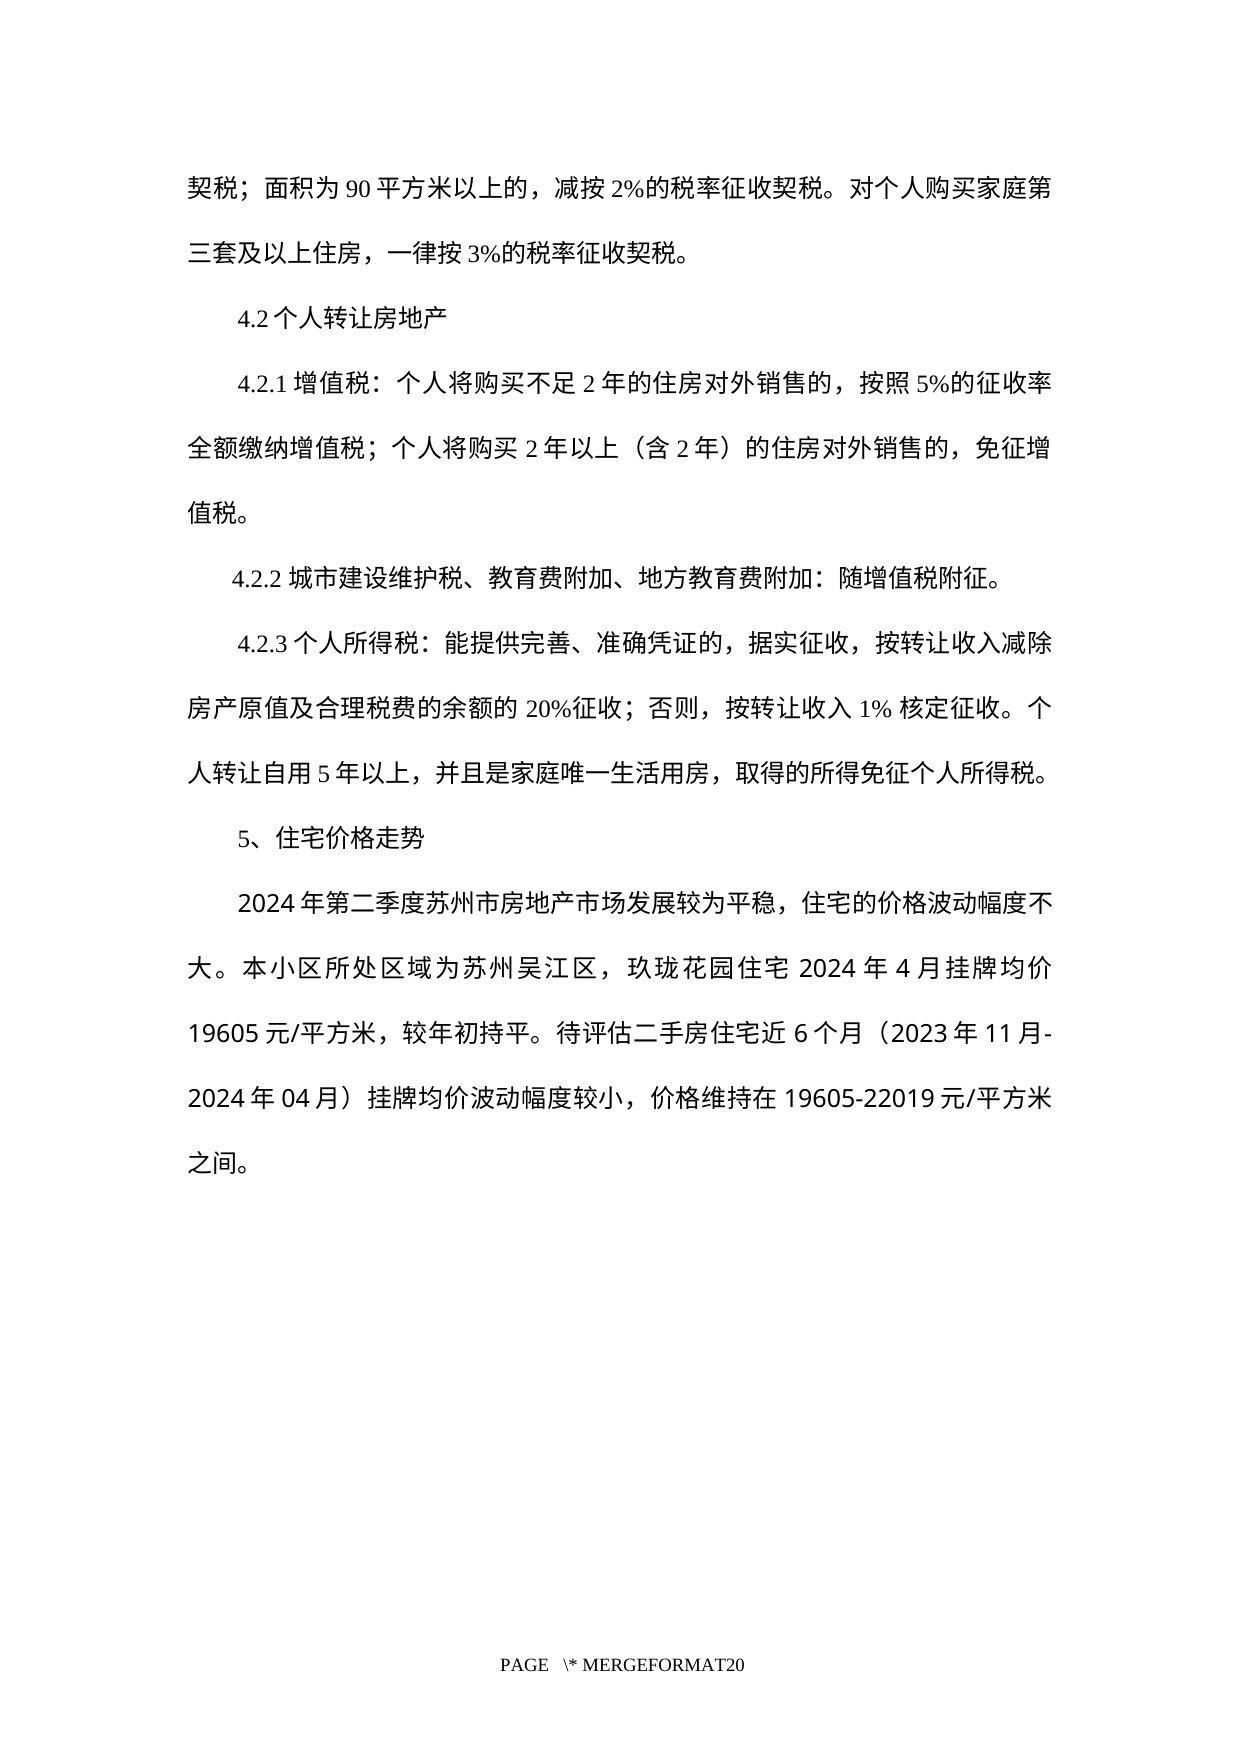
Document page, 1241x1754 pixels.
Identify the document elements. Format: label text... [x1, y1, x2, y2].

text 4.2个人转让房地产 [187, 284, 1053, 349]
text 4.2.3个人所得税：能提供完善、准确凭证的，据实征收，按转让收入减除房产原值及合理税费的余额的20%征收；否则，按转让收入1% 核定征收。个人转让自用5年以上，并且是家庭唯一生活用房，取得的所得免征个人所得税。 [187, 609, 1053, 804]
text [187, 154, 1053, 284]
text 5、住宅价格走势 [187, 804, 1053, 869]
text 2024年第二季度苏州市房地产市场发展较为平稳，住宅的价格波动幅度不大。本小区所处区域为苏州吴江区，玖珑花园住宅2024年4月挂牌均价19605元/平方米，较年初持平。待评估二手房住宅近6个月（2023年11月-2024年04月）挂牌均价波动幅度较小，价格维持在19605-22019元/平方米之间。 [187, 869, 1053, 1194]
text 4.2.1增值税：个人将购买不足2年的住房对外销售的，按照5%的征收率全额缴纳增值税；个人将购买2年以上（含2年）的住房对外销售的，免征增值税。 [187, 349, 1053, 544]
text 4.2.2 城市建设维护税、教育费附加、地方教育费附加：随增值税附征。 [187, 544, 1053, 609]
